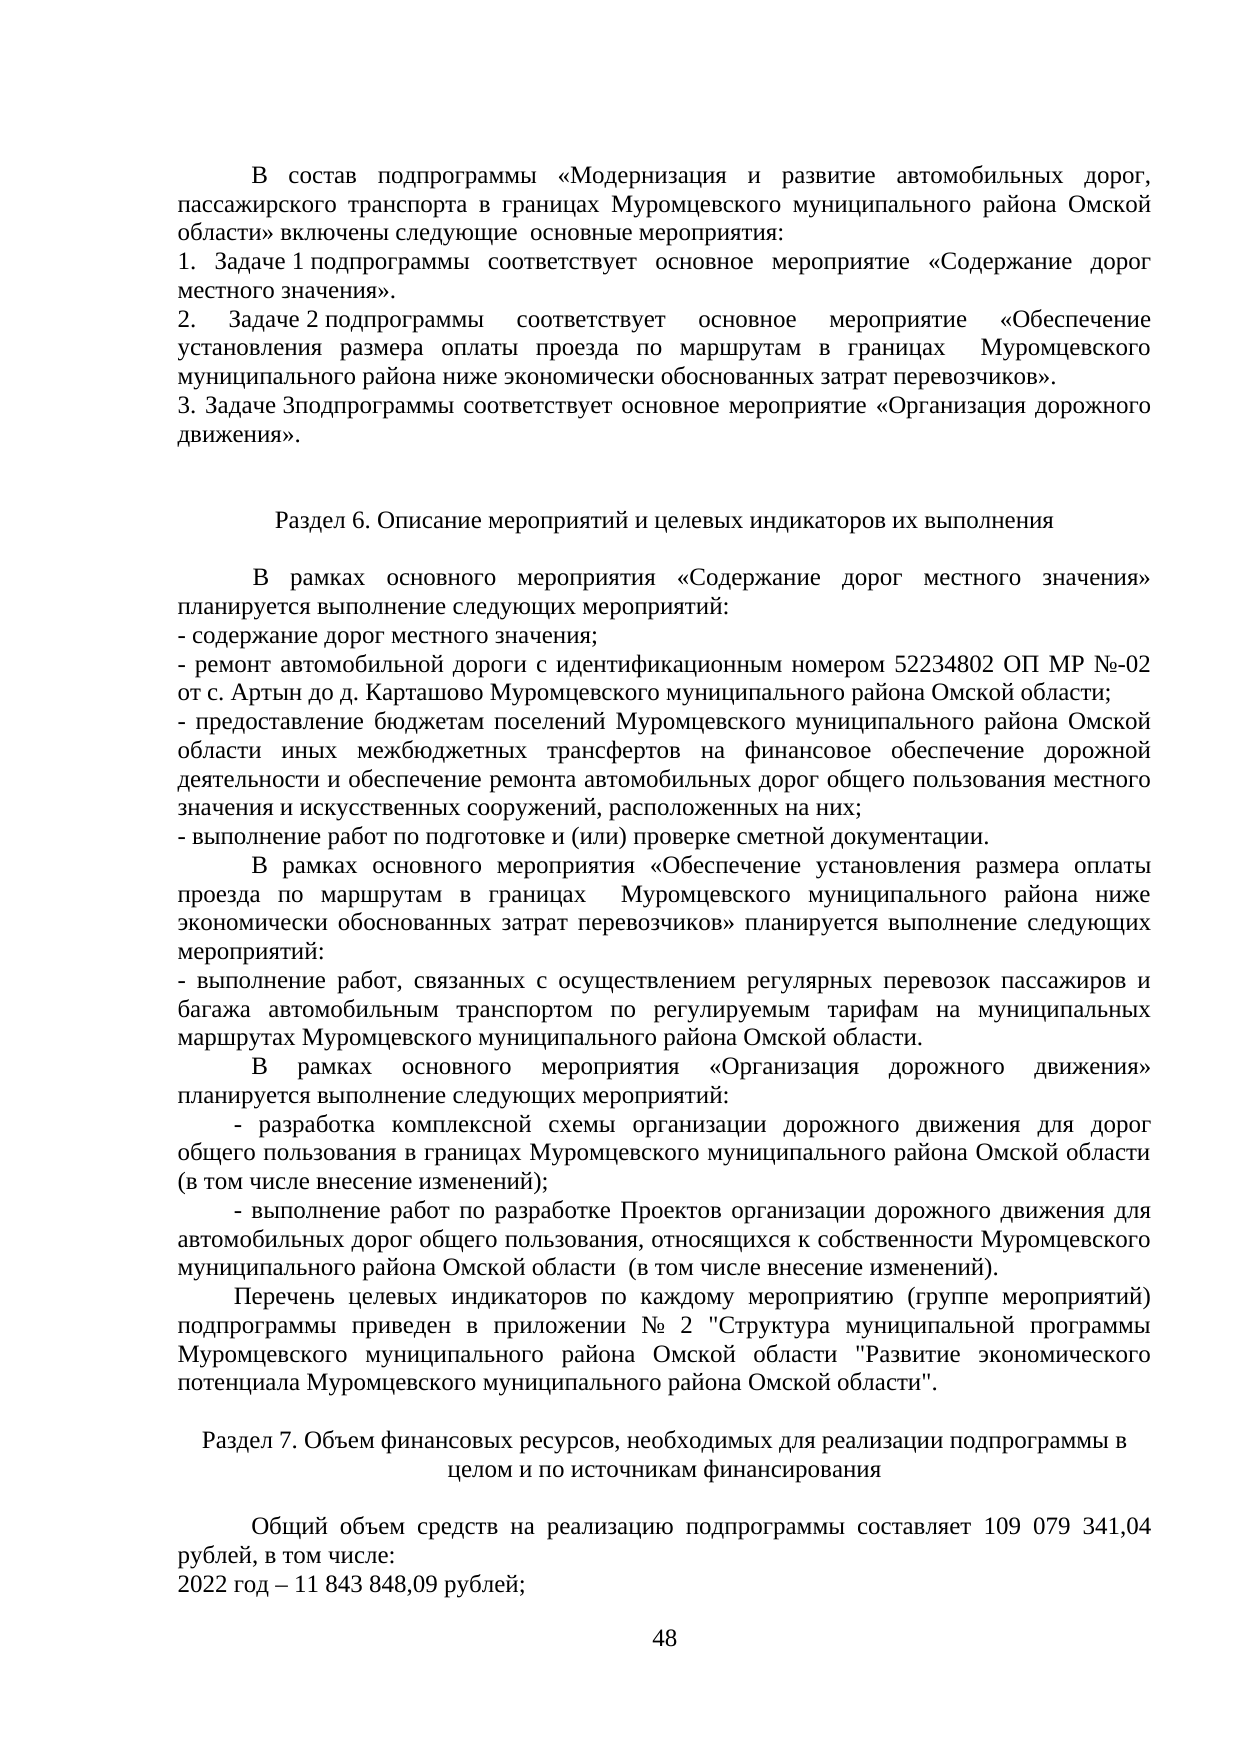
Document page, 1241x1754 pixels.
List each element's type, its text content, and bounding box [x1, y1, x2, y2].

text - выполнение работ по подготовке и (или) проверке сметной документации. [177, 821, 1152, 850]
text В рамках основного мероприятия «Обеспечение установления размера оплаты проезда по маршрутам в границах Муромцевского муниципального района ниже экономически обоснованных затрат перевозчиков» планируется выполнение следующих мероприятий: [177, 850, 1152, 965]
text - содержание дорог местного значения; [177, 620, 1152, 649]
text Общий объем средств на реализацию подпрограммы составляет 109 079 341,04 рублей, в том числе: [177, 1511, 1152, 1569]
text - разработка комплексной схемы организации дорожного движения для дорог общего пользования в границах Муромцевского муниципального района Омской области (в том числе внесение изменений); [177, 1109, 1152, 1195]
text 2. Задаче 2 подпрограммы соответствует основное мероприятие «Обеспечение установления размера оплаты проезда по маршрутам в границах Муромцевского муниципального района ниже экономически обоснованных затрат перевозчиков». [177, 304, 1152, 390]
text - выполнение работ, связанных с осуществлением регулярных перевозок пассажиров и багажа автомобильным транспортом по регулируемым тарифам на муниципальных маршрутах Муромцевского муниципального района Омской области. [177, 965, 1152, 1051]
text 3. Задаче 3подпрограммы соответствует основное мероприятие «Организация дорожного движения». [177, 390, 1152, 447]
text В рамках основного мероприятия «Организация дорожного движения» планируется выполнение следующих мероприятий: [177, 1051, 1152, 1109]
text Перечень целевых индикаторов по каждому мероприятию (группе мероприятий) подпрограммы приведен в приложении № 2 "Структура муниципальной программы Муромцевского муниципального района Омской области "Развитие экономического потенциала Муромцевского муниципального района Омской области". [177, 1281, 1152, 1396]
text Раздел 7. Объем финансовых ресурсов, необходимых для реализации подпрограммы в целом и по источникам финансирования [177, 1425, 1152, 1482]
text 2022 год – 11 843 848,09 рублей; [177, 1569, 1152, 1597]
text Раздел 6. Описание мероприятий и целевых индикаторов их выполнения [177, 505, 1152, 534]
text - ремонт автомобильной дороги с идентификационным номером 52234802 ОП МР №-02 от с. Артын до д. Карташово Муромцевского муниципального района Омской области; [177, 649, 1152, 706]
text В состав подпрограммы «Модернизация и развитие автомобильных дорог, пассажирского транспорта в границах Муромцевского муниципального района Омской области» включены следующие основные мероприятия: [177, 160, 1152, 246]
text - выполнение работ по разработке Проектов организации дорожного движения для автомобильных дорог общего пользования, относящихся к собственности Муромцевского муниципального района Омской области (в том числе внесение изменений). [177, 1195, 1152, 1281]
text 1. Задаче 1 подпрограммы соответствует основное мероприятие «Содержание дорог местного значения». [177, 246, 1152, 304]
text В рамках основного мероприятия «Содержание дорог местного значения» планируется выполнение следующих мероприятий: [177, 562, 1152, 620]
text - предоставление бюджетам поселений Муромцевского муниципального района Омской области иных межбюджетных трансфертов на финансовое обеспечение дорожной деятельности и обеспечение ремонта автомобильных дорог общего пользования местного значения и искусственных сооружений, расположенных на них; [177, 706, 1152, 821]
